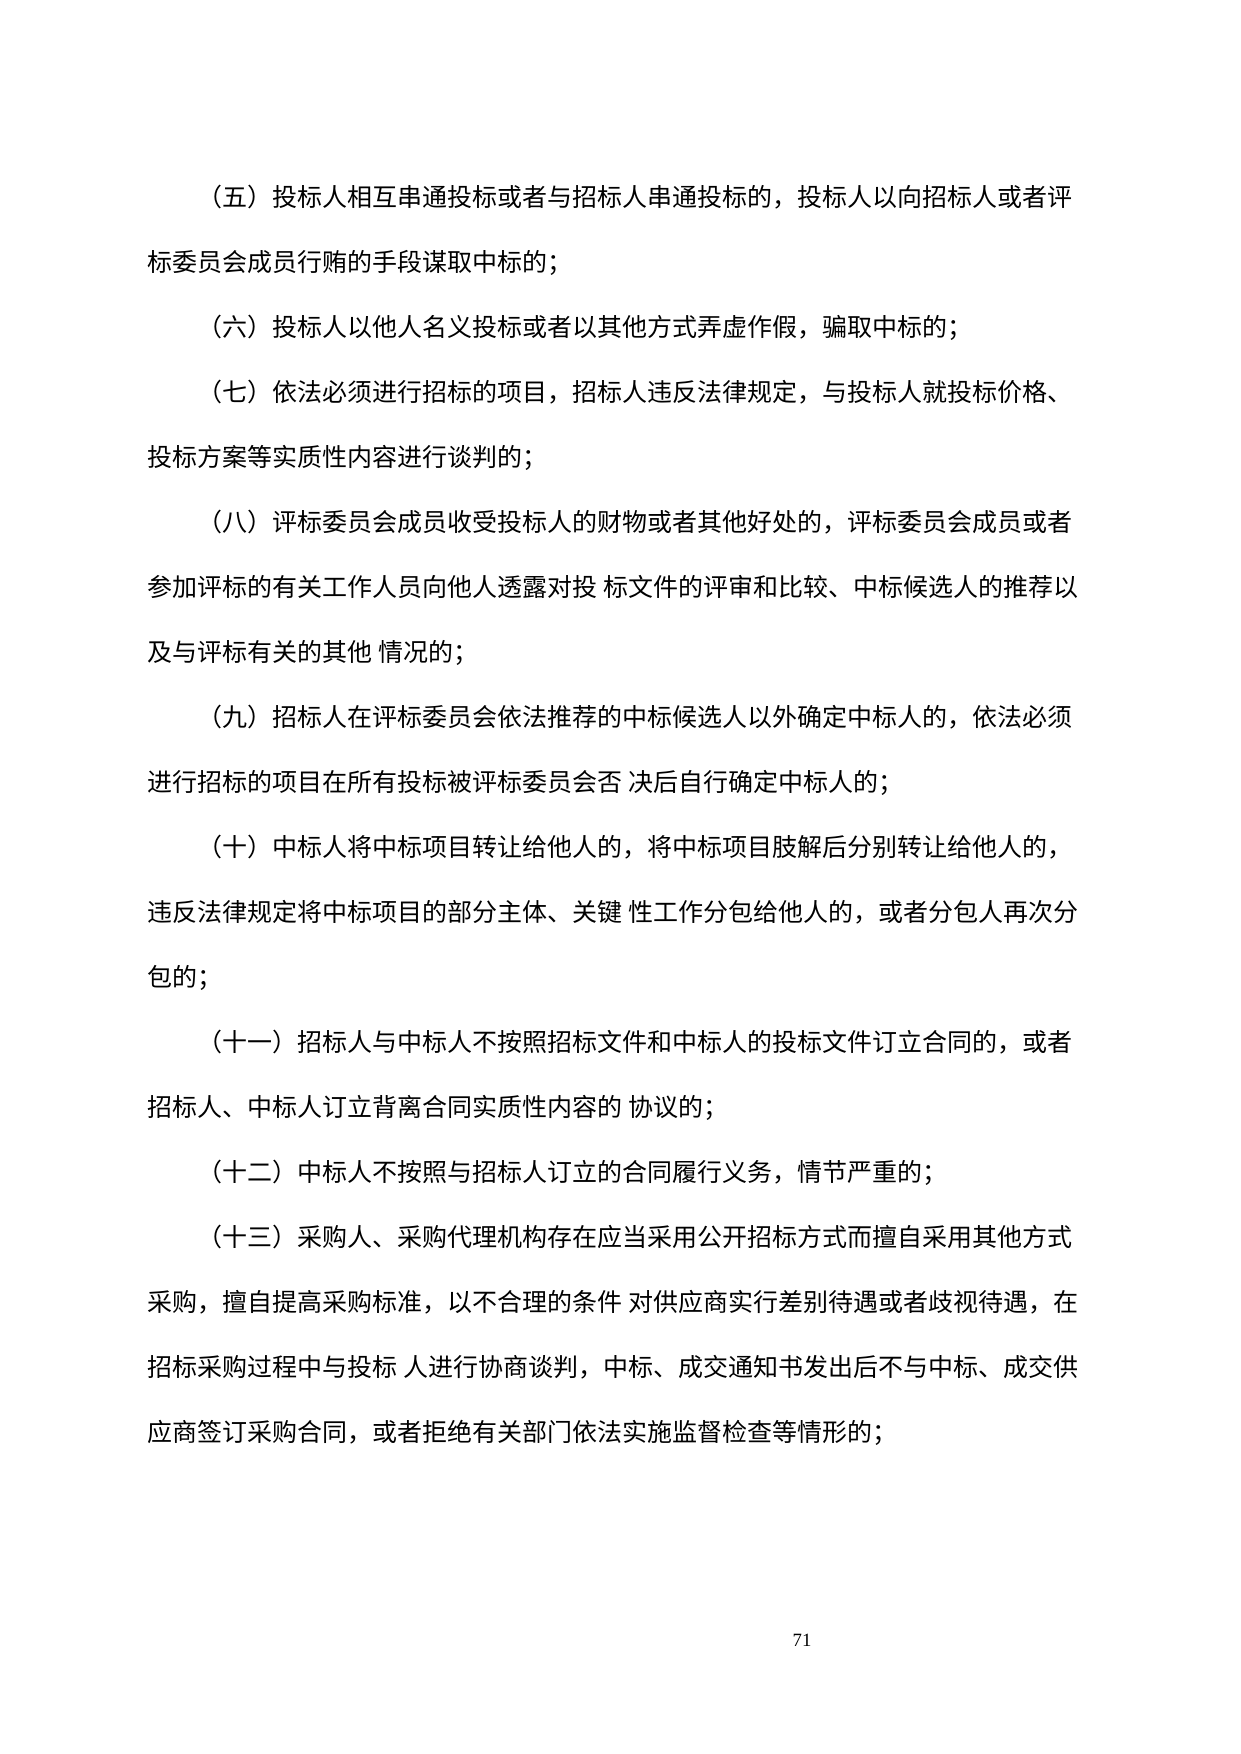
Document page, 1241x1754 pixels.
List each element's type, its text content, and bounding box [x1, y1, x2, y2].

text （七）依法必须进行招标的项目，招标人违反法律规定，与投标人就投标价格、投标方案等实质性内容进行谈判的； [148, 358, 1093, 488]
text （十三）采购人、采购代理机构存在应当采用公开招标方式而擅自采用其他方式采购，擅自提高采购标准，以不合理的条件 对供应商实行差别待遇或者歧视待遇，在招标采购过程中与投标 人进行协商谈判，中标、成交通知书发出后不与中标、成交供应商签订采购合同，或者拒绝有关部门依法实施监督检查等情形的； [148, 1203, 1093, 1463]
text （十一）招标人与中标人不按照招标文件和中标人的投标文件订立合同的，或者招标人、中标人订立背离合同实质性内容的 协议的； [148, 1008, 1093, 1138]
text （六）投标人以他人名义投标或者以其他方式弄虚作假，骗取中标的； [148, 293, 1093, 358]
text （五）投标人相互串通投标或者与招标人串通投标的，投标人以向招标人或者评标委员会成员行贿的手段谋取中标的； [148, 163, 1093, 293]
text （八）评标委员会成员收受投标人的财物或者其他好处的，评标委员会成员或者参加评标的有关工作人员向他人透露对投 标文件的评审和比较、中标候选人的推荐以及与评标有关的其他 情况的； [148, 488, 1093, 683]
text （十二）中标人不按照与招标人订立的合同履行义务，情节严重的； [148, 1138, 1093, 1203]
text （九）招标人在评标委员会依法推荐的中标候选人以外确定中标人的，依法必须进行招标的项目在所有投标被评标委员会否 决后自行确定中标人的； [148, 683, 1093, 813]
text （十）中标人将中标项目转让给他人的，将中标项目肢解后分别转让给他人的，违反法律规定将中标项目的部分主体、关键 性工作分包给他人的，或者分包人再次分包的； [148, 813, 1093, 1008]
